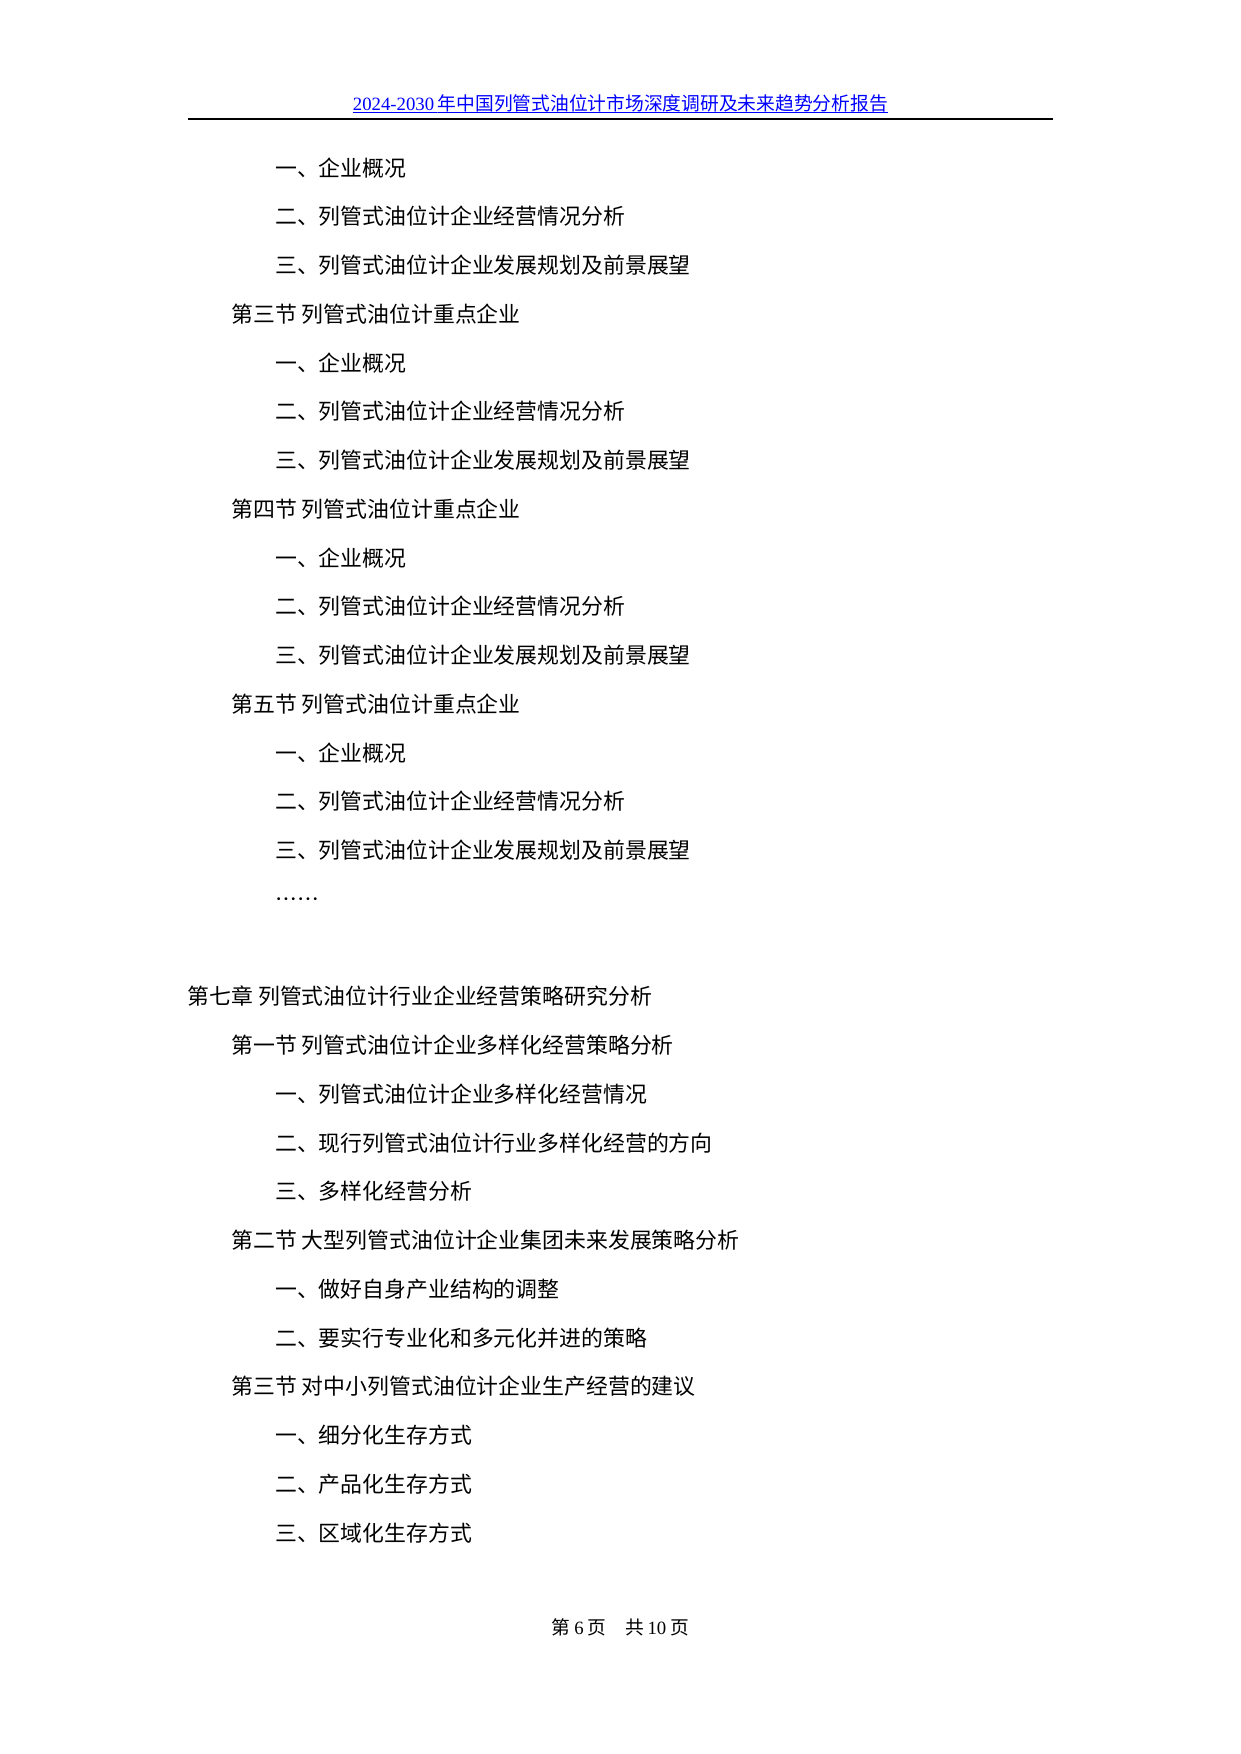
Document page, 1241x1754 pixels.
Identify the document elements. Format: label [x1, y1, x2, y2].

text [187, 150, 1053, 1548]
